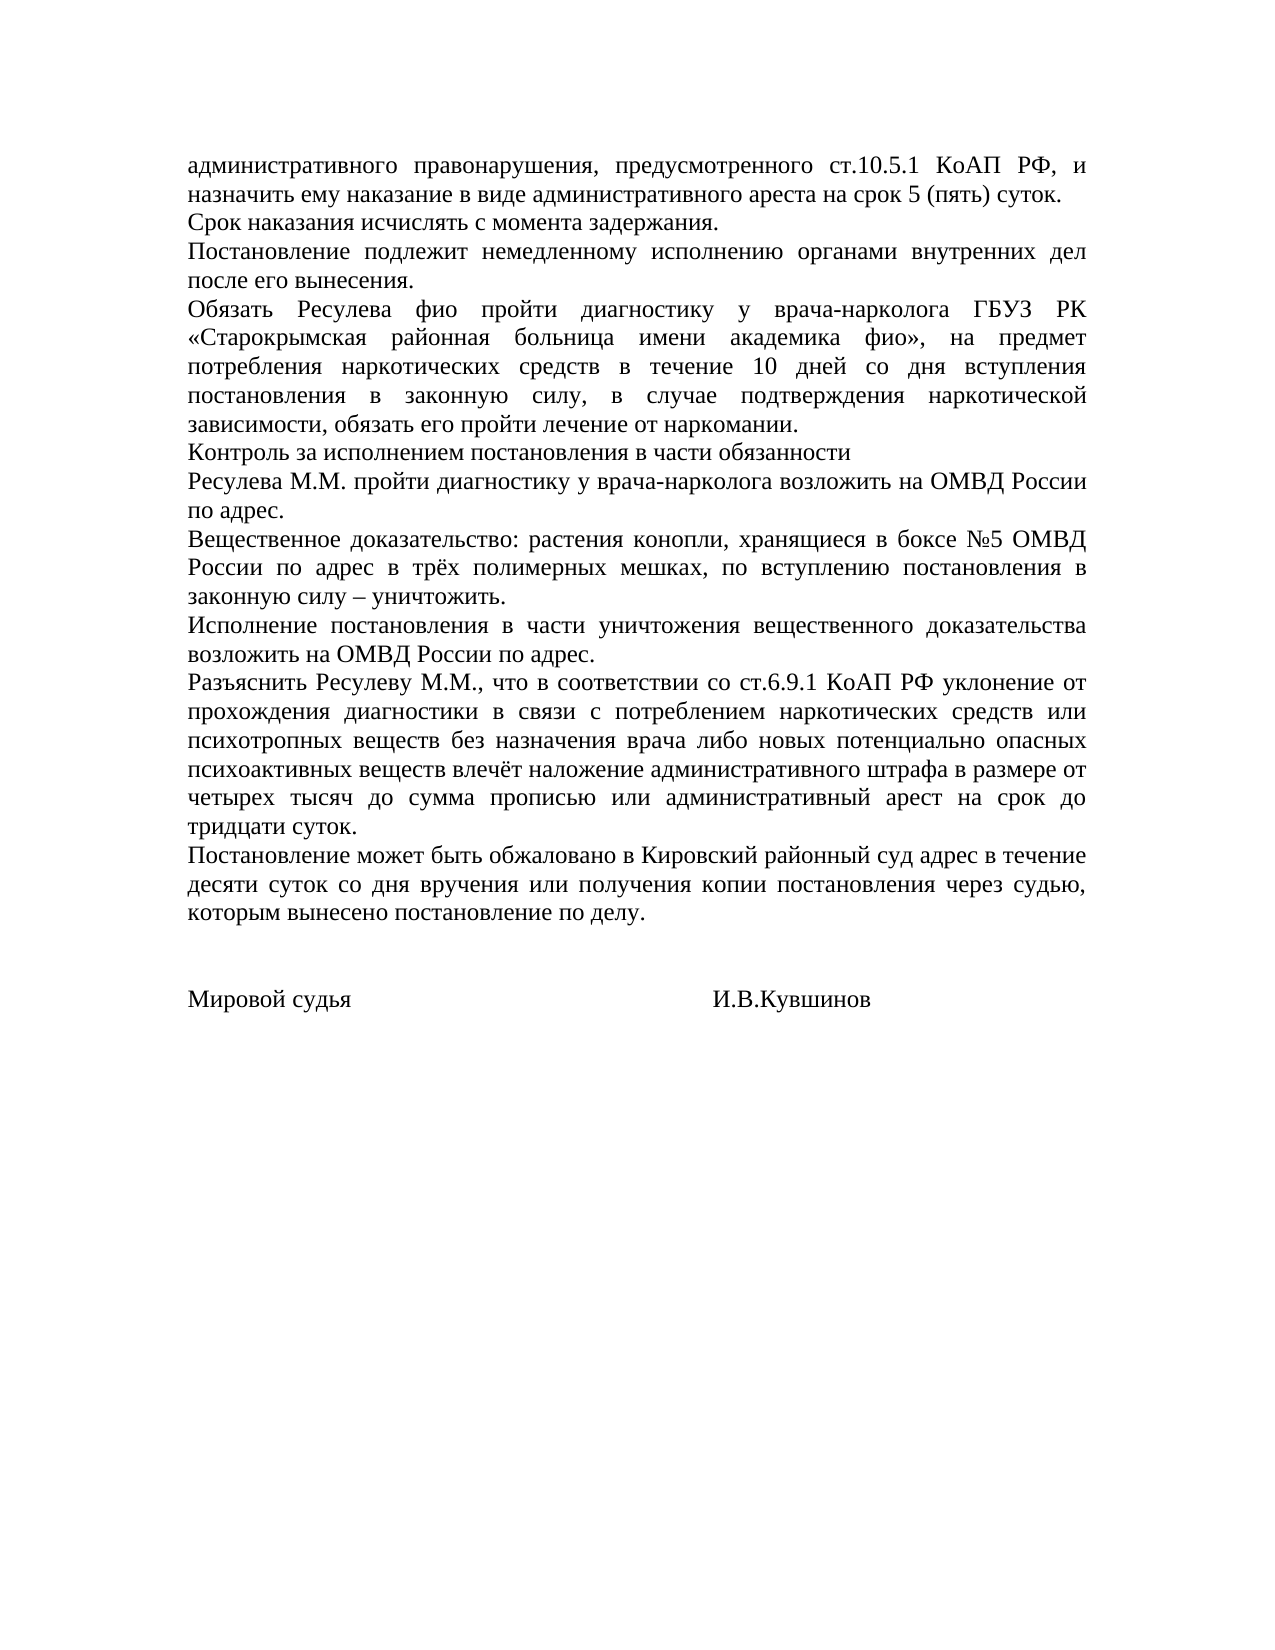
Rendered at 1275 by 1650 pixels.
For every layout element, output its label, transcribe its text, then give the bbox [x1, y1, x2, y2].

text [187, 150, 1087, 207]
text Контроль за исполнением постановления в части обязанности [187, 437, 1087, 466]
text Вещественное доказательство: растения конопли, хранящиеся в боксе №5 ОМВД России по адрес в трёх полимерных мешках, по вступлению постановления в законную силу – уничтожить. [187, 524, 1087, 610]
text Постановление может быть обжаловано в Кировский районный суд адрес в течение десяти суток со дня вручения или получения копии постановления через судью, которым вынесено постановление по делу. [187, 840, 1087, 926]
text Постановление подлежит немедленному исполнению органами внутренних дел после его вынесения. [187, 236, 1087, 294]
text Срок наказания исчислять с момента задержания. [187, 207, 1087, 236]
text Исполнение постановления в части уничтожения вещественного доказательства возложить на ОМВД России по адрес. [187, 610, 1087, 667]
text Обязать Ресулева фио пройти диагностику у врача-нарколога ГБУЗ РК «Старокрымская районная больница имени академика фио», на предмет потребления наркотических средств в течение 10 дней со дня вступления постановления в законную силу, в случае подтверждения наркотической зависимости, обязать его пройти лечение от наркомании. [187, 294, 1087, 437]
text Разъяснить Ресулеву М.М., что в соответствии со ст.6.9.1 КоАП РФ уклонение от прохождения диагностики в связи с потреблением наркотических средств или психотропных веществ без назначения врача либо новых потенциально опасных психоактивных веществ влечёт наложение административного штрафа в размере от четырех тысяч до сумма прописью или административный арест на срок до тридцати суток. [187, 667, 1087, 840]
text Ресулева М.М. пройти диагностику у врача-нарколога возложить на ОМВД России по адрес. [187, 466, 1087, 524]
text Мировой судья И.В.Кувшинов [187, 984, 1087, 1012]
